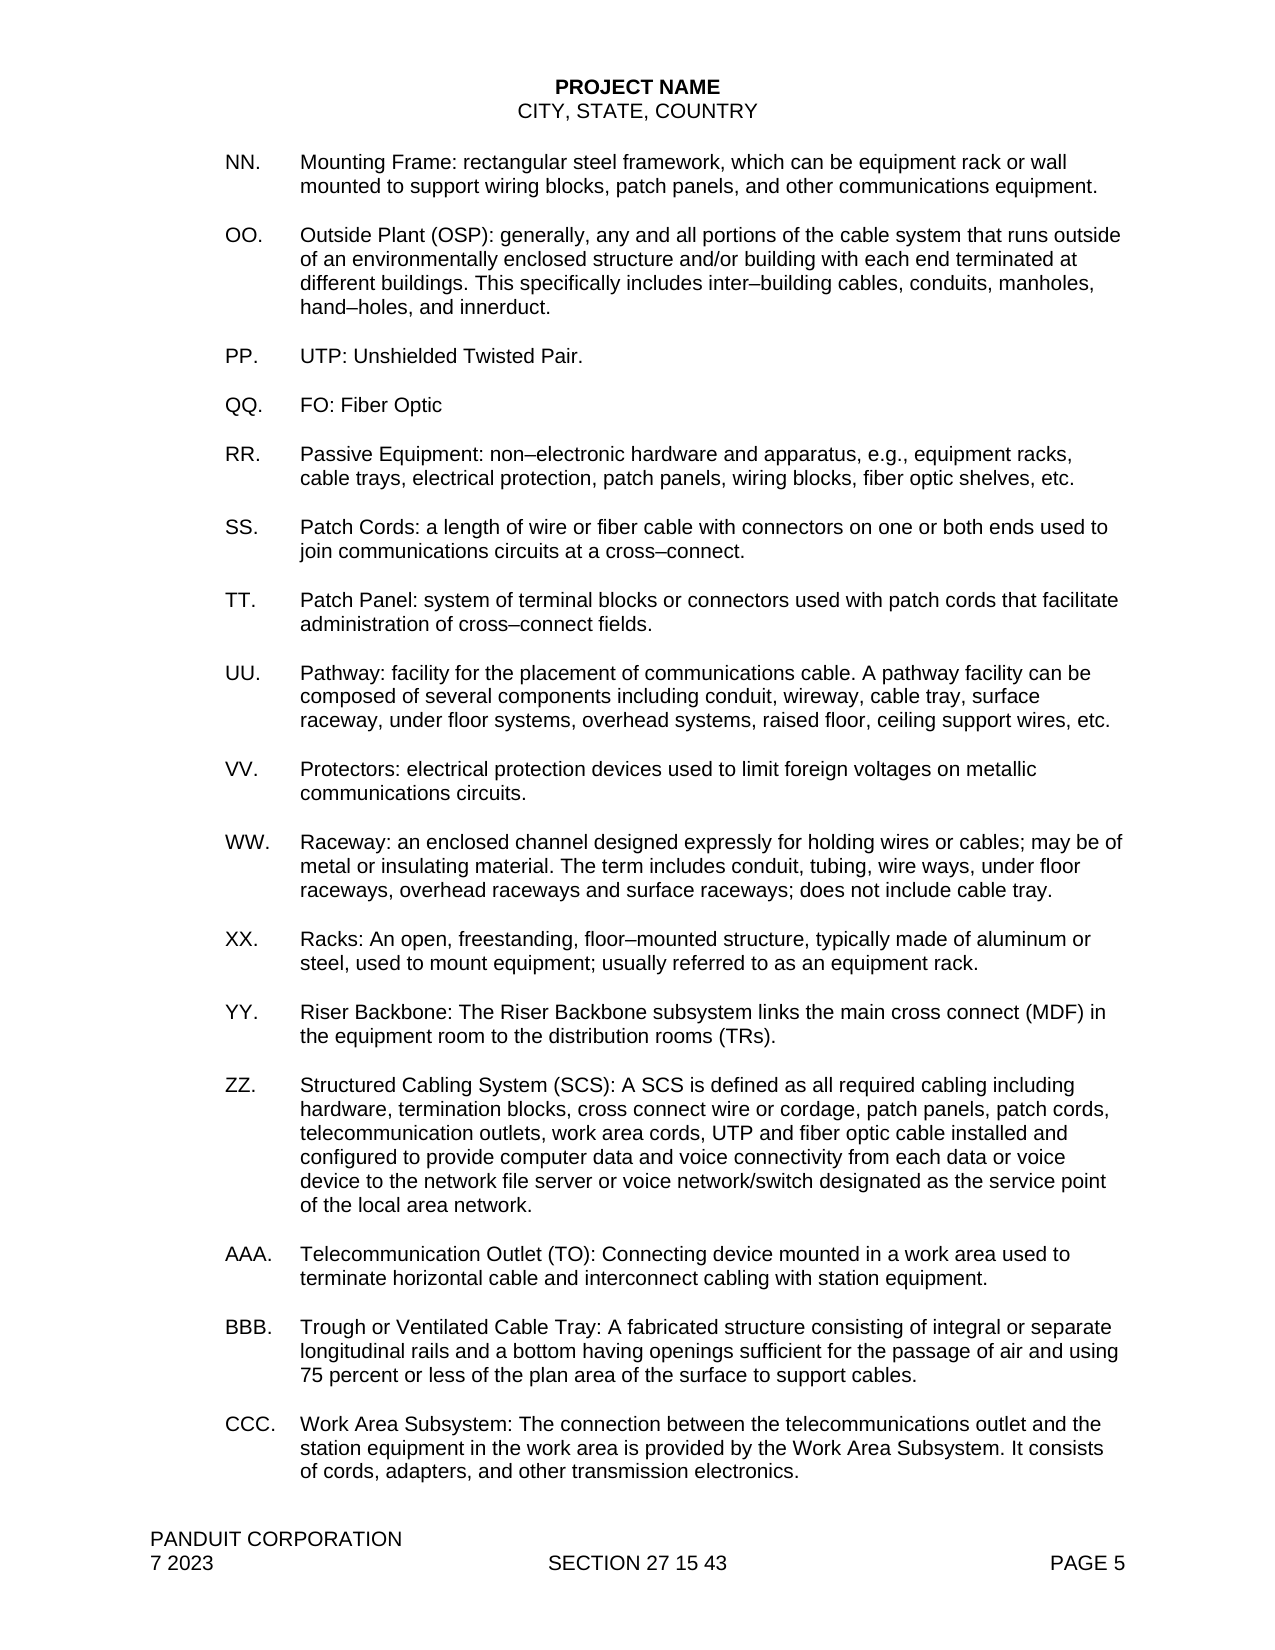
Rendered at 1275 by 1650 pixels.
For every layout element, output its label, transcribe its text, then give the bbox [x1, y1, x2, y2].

subtitle Mounting Frame: rectangular steel framework, which can be equipment rack or wall mounted to support wiring blocks, patch panels, and other communications equipment. [225, 150, 1125, 198]
subtitle Patch Panel: system of terminal blocks or connectors used with patch cords that facilitate administration of cross–connect fields. [225, 587, 1125, 635]
subtitle FO: Fiber Optic [225, 393, 1125, 417]
subtitle Patch Cords: a length of wire or fiber cable with connectors on one or both ends used to join communications circuits at a cross–connect. [225, 514, 1125, 562]
subtitle Trough or Ventilated Cable Tray: A fabricated structure consisting of integral or separate longitudinal rails and a bottom having openings sufficient for the passage of air and using 75 percent or less of the plan area of the surface to support cables. [225, 1314, 1125, 1386]
subtitle Structured Cabling System (SCS): A SCS is defined as all required cabling including hardware, termination blocks, cross connect wire or cordage, patch panels, patch cords, telecommunication outlets, work area cords, UTP and fiber optic cable installed and configured to provide computer data and voice connectivity from each data or voice device to the network file server or voice network/switch designated as the service point of the local area network. [225, 1073, 1125, 1217]
subtitle Protectors: electrical protection devices used to limit foreign voltages on metallic communications circuits. [225, 757, 1125, 805]
subtitle Outside Plant (OSP): generally, any and all portions of the cable system that runs outside of an environmentally enclosed structure and/or building with each end terminated at different buildings. This specifically includes inter–building cables, conduits, manholes, hand–holes, and innerduct. [225, 223, 1125, 319]
subtitle Riser Backbone: The Riser Backbone subsystem links the main cross connect (MDF) in the equipment room to the distribution rooms (TRs). [225, 1000, 1125, 1048]
subtitle Racks: An open, freestanding, floor–mounted structure, typically made of aluminum or steel, used to mount equipment; usually referred to as an equipment rack. [225, 927, 1125, 975]
subtitle Telecommunication Outlet (TO): Connecting device mounted in a work area used to terminate horizontal cable and interconnect cabling with station equipment. [225, 1242, 1125, 1289]
subtitle Pathway: facility for the placement of communications cable. A pathway facility can be composed of several components including conduit, wireway, cable tray, surface raceway, under floor systems, overhead systems, raised floor, ceiling support wires, etc. [225, 660, 1125, 732]
subtitle Passive Equipment: non–electronic hardware and apparatus, e.g., equipment racks, cable trays, electrical protection, patch panels, wiring blocks, fiber optic shelves, etc. [225, 442, 1125, 489]
subtitle Raceway: an enclosed channel designed expressly for holding wires or cables; may be of metal or insulating material. The term includes conduit, tubing, wire ways, under floor raceways, overhead raceways and surface raceways; does not include cable tray. [225, 830, 1125, 902]
subtitle Work Area Subsystem: The connection between the telecommunications outlet and the station equipment in the work area is provided by the Work Area Subsystem. It consists of cords, adapters, and other transmission electronics. [225, 1411, 1125, 1483]
subtitle UTP: Unshielded Twisted Pair. [225, 344, 1125, 368]
